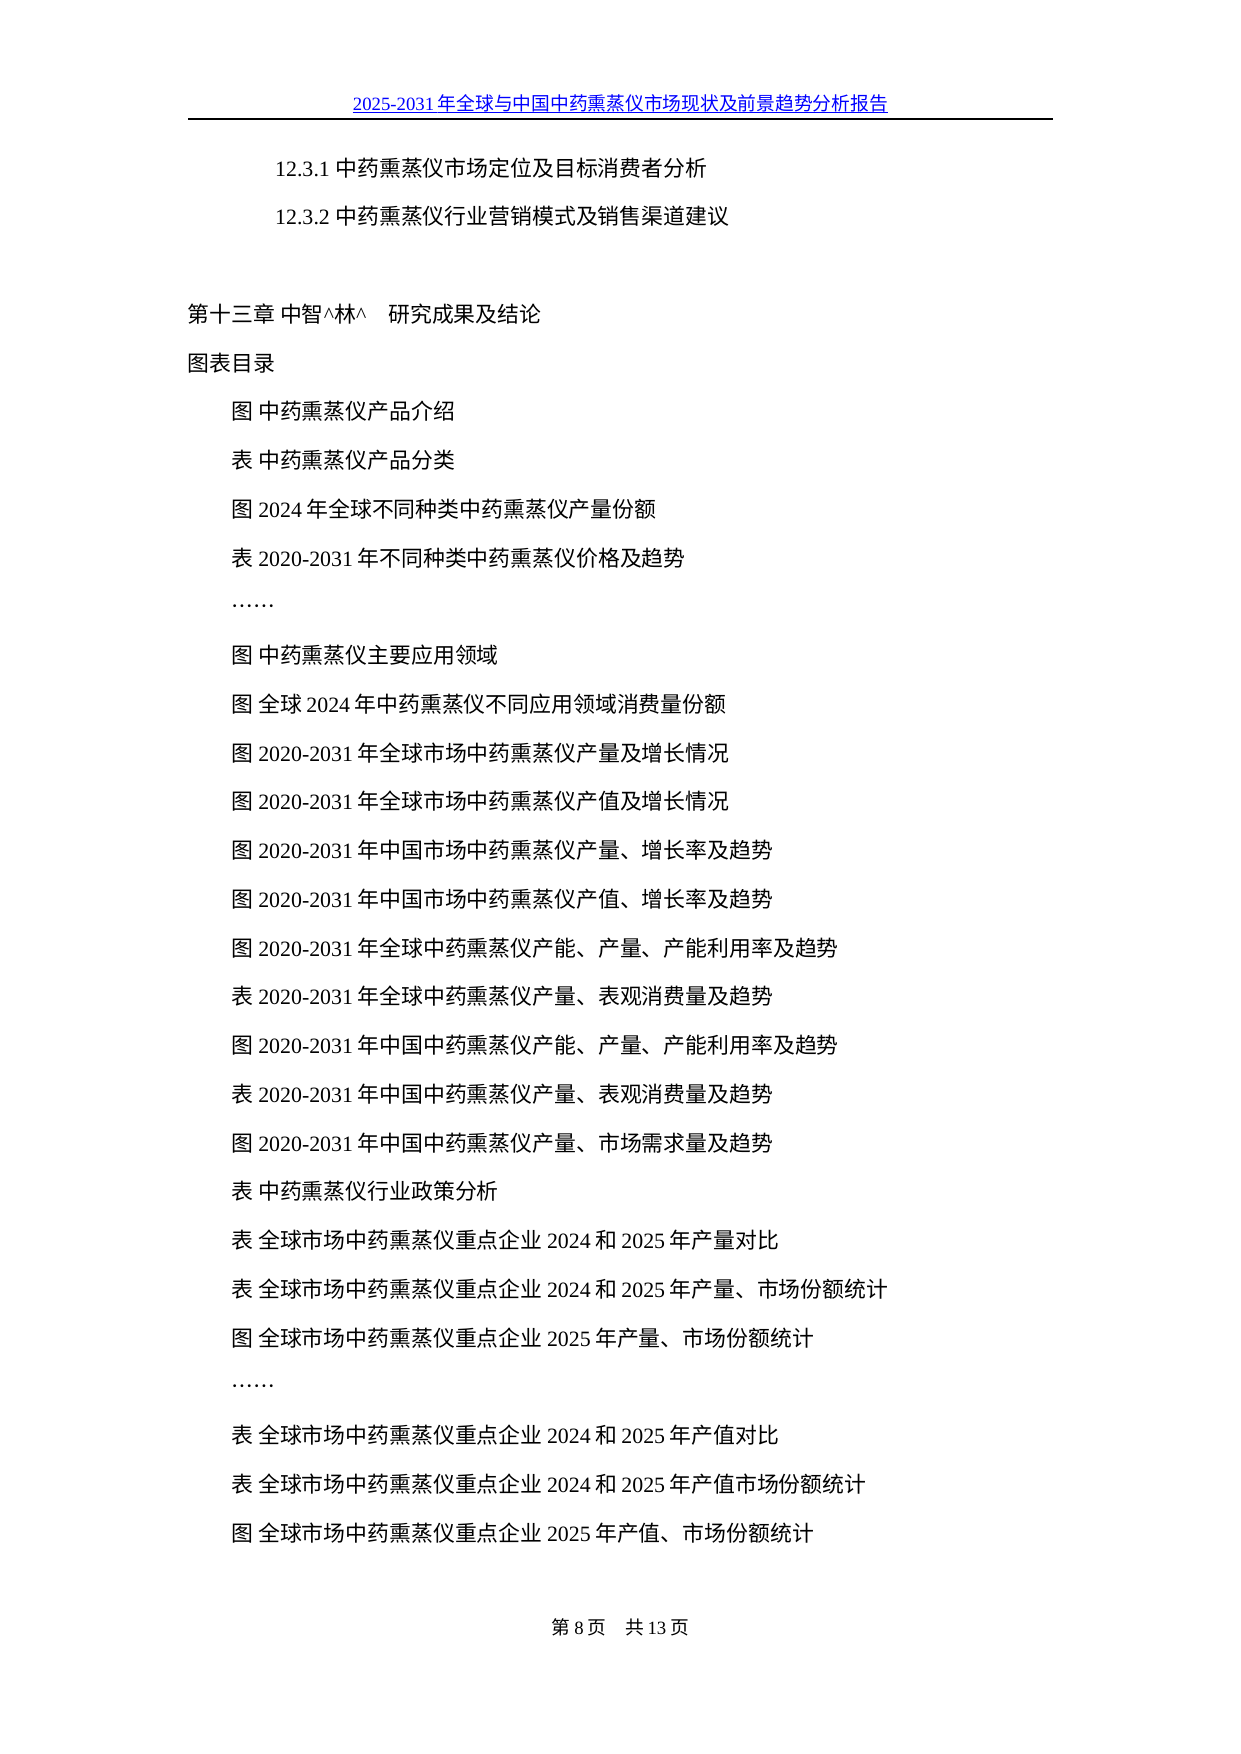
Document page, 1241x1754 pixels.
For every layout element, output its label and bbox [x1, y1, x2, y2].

text [187, 150, 1053, 1548]
